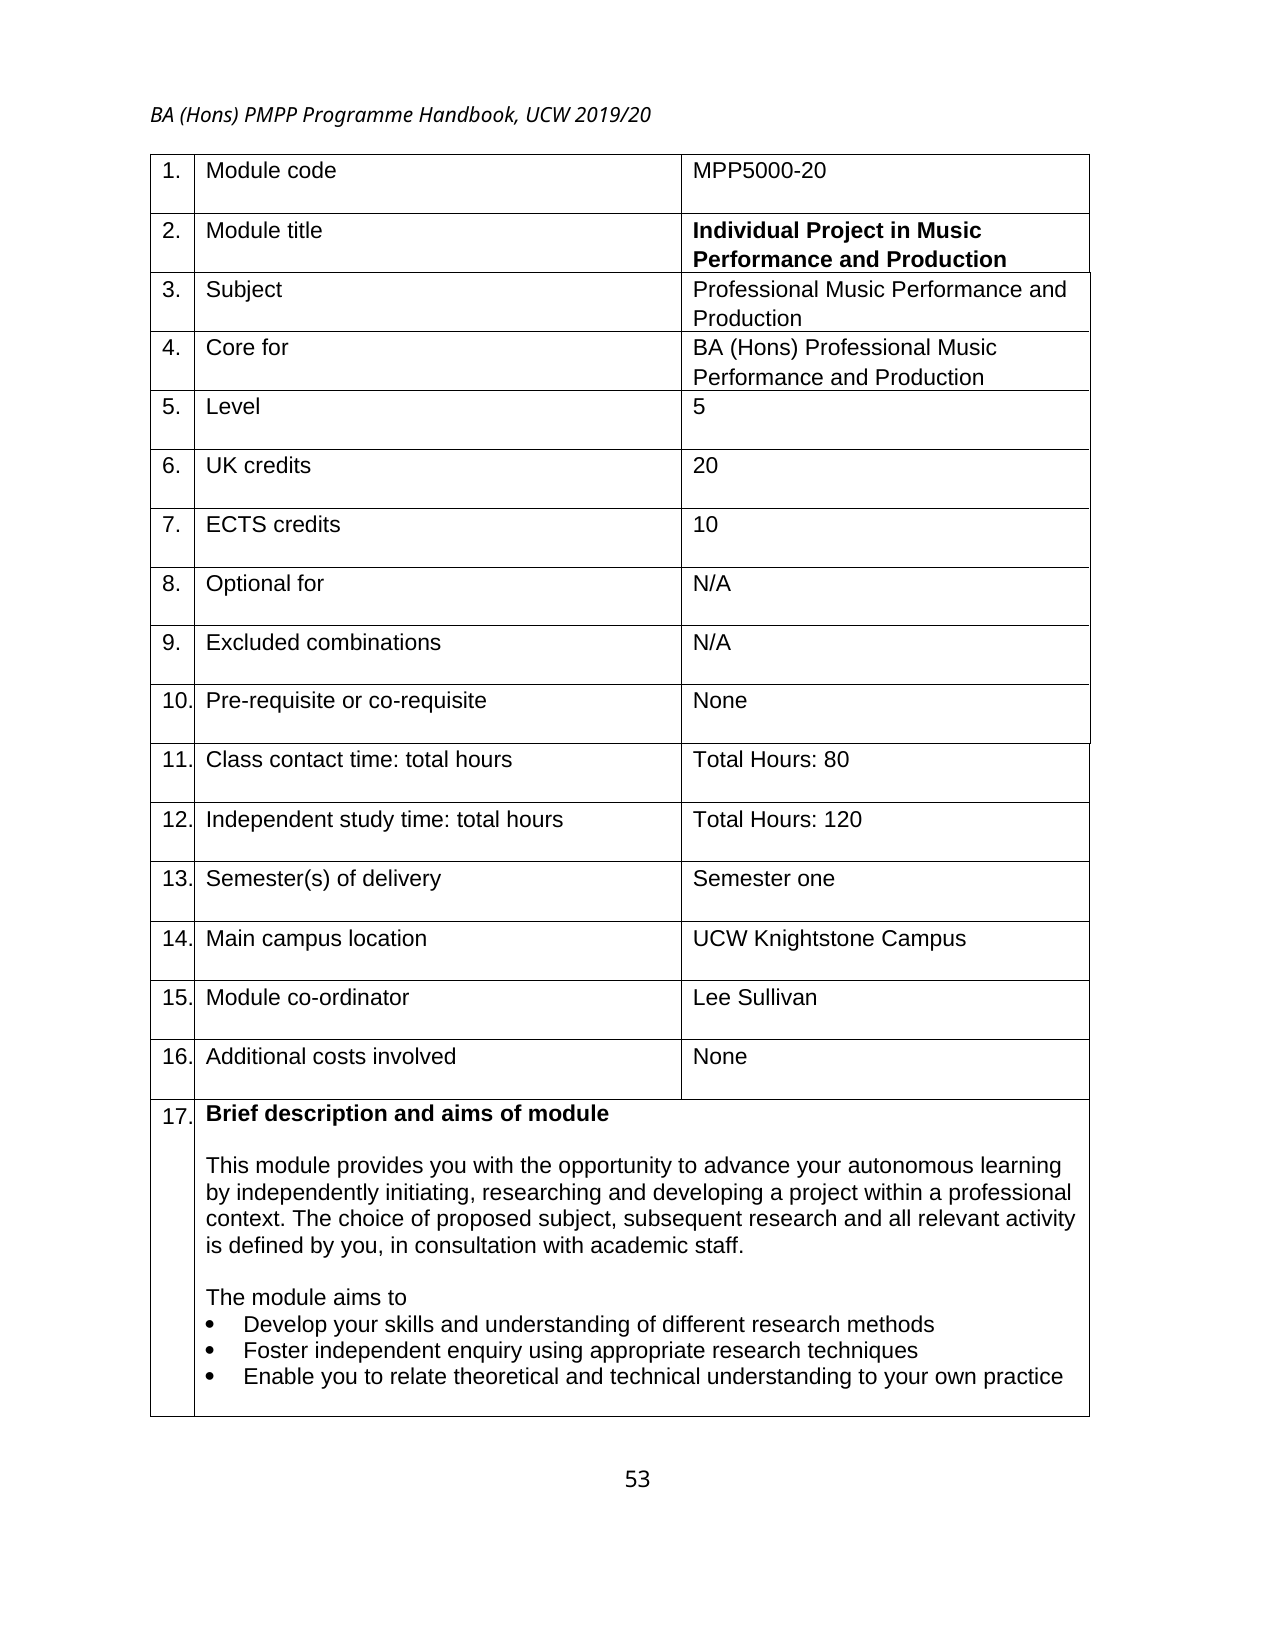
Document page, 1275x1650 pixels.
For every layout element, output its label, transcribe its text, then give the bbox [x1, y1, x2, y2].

table_cell Module co-ordinator [195, 981, 681, 1039]
table_cell [151, 568, 194, 625]
table_cell N/A [682, 625, 1090, 684]
table_cell 5 [682, 390, 1090, 449]
table_cell None [682, 1040, 1089, 1099]
table_cell Optional for [195, 568, 681, 625]
table_cell UK credits [195, 450, 681, 508]
table_cell [151, 214, 194, 272]
table_cell Semester(s) of delivery [195, 862, 681, 921]
table_cell [151, 1100, 194, 1416]
table_cell Total Hours: 80 [682, 744, 1089, 802]
table_cell Core for [195, 332, 681, 390]
table_cell Module title [195, 214, 681, 272]
table_header Module code [195, 155, 681, 213]
table_cell Professional Music Performance and Production [682, 273, 1090, 331]
table_cell [151, 803, 194, 861]
table_cell Additional costs involved [195, 1040, 681, 1099]
table_cell Pre-requisite or co-requisite [195, 685, 681, 743]
table_cell 10 [682, 508, 1090, 566]
table_cell Subject [195, 273, 681, 331]
table_cell Independent study time: total hours [195, 803, 681, 861]
table_cell Brief description and aims of module This module provides you with the opportunity to advance your autonomous learning by independently initiating, researching and developing a project within a professional context. The choice of proposed subject, subsequent research and all relevant activity is defined by you, in consultation with academic staff. The module aims to Develop your skills and understanding of different research methods Foster independent enquiry using appropriate research techniques Enable you to relate theoretical and technical understanding to your own practice [195, 1100, 1089, 1416]
table_cell ECTS credits [195, 509, 681, 566]
table_cell None [682, 684, 1090, 743]
table_cell N/A [682, 566, 1090, 625]
table_cell [151, 981, 194, 1039]
table_cell Semester one [682, 862, 1089, 921]
table_cell BA (Hons) Professional Music Performance and Production [682, 331, 1090, 390]
table_cell Level [195, 391, 681, 449]
table_cell Main campus location [195, 922, 681, 980]
table_cell [151, 391, 194, 449]
table_cell Excluded combinations [195, 626, 681, 684]
table_cell [151, 450, 194, 508]
table_cell [151, 332, 194, 390]
table_cell UCW Knightstone Campus [682, 922, 1089, 980]
table_cell 20 [682, 449, 1090, 508]
table_cell [151, 922, 194, 980]
table_cell [151, 509, 194, 566]
table_cell [151, 626, 194, 684]
table_header [151, 155, 194, 213]
table_cell [151, 744, 194, 802]
table_cell [151, 685, 194, 743]
table_cell Total Hours: 120 [682, 803, 1089, 861]
table_cell [151, 273, 194, 331]
table_cell Class contact time: total hours [195, 744, 681, 802]
table_header MPP5000-20 [682, 155, 1089, 213]
table_cell [151, 1040, 194, 1099]
table_cell [151, 862, 194, 921]
table_cell Individual Project in Music Performance and Production [682, 214, 1089, 272]
table_cell Lee Sullivan [682, 981, 1089, 1039]
